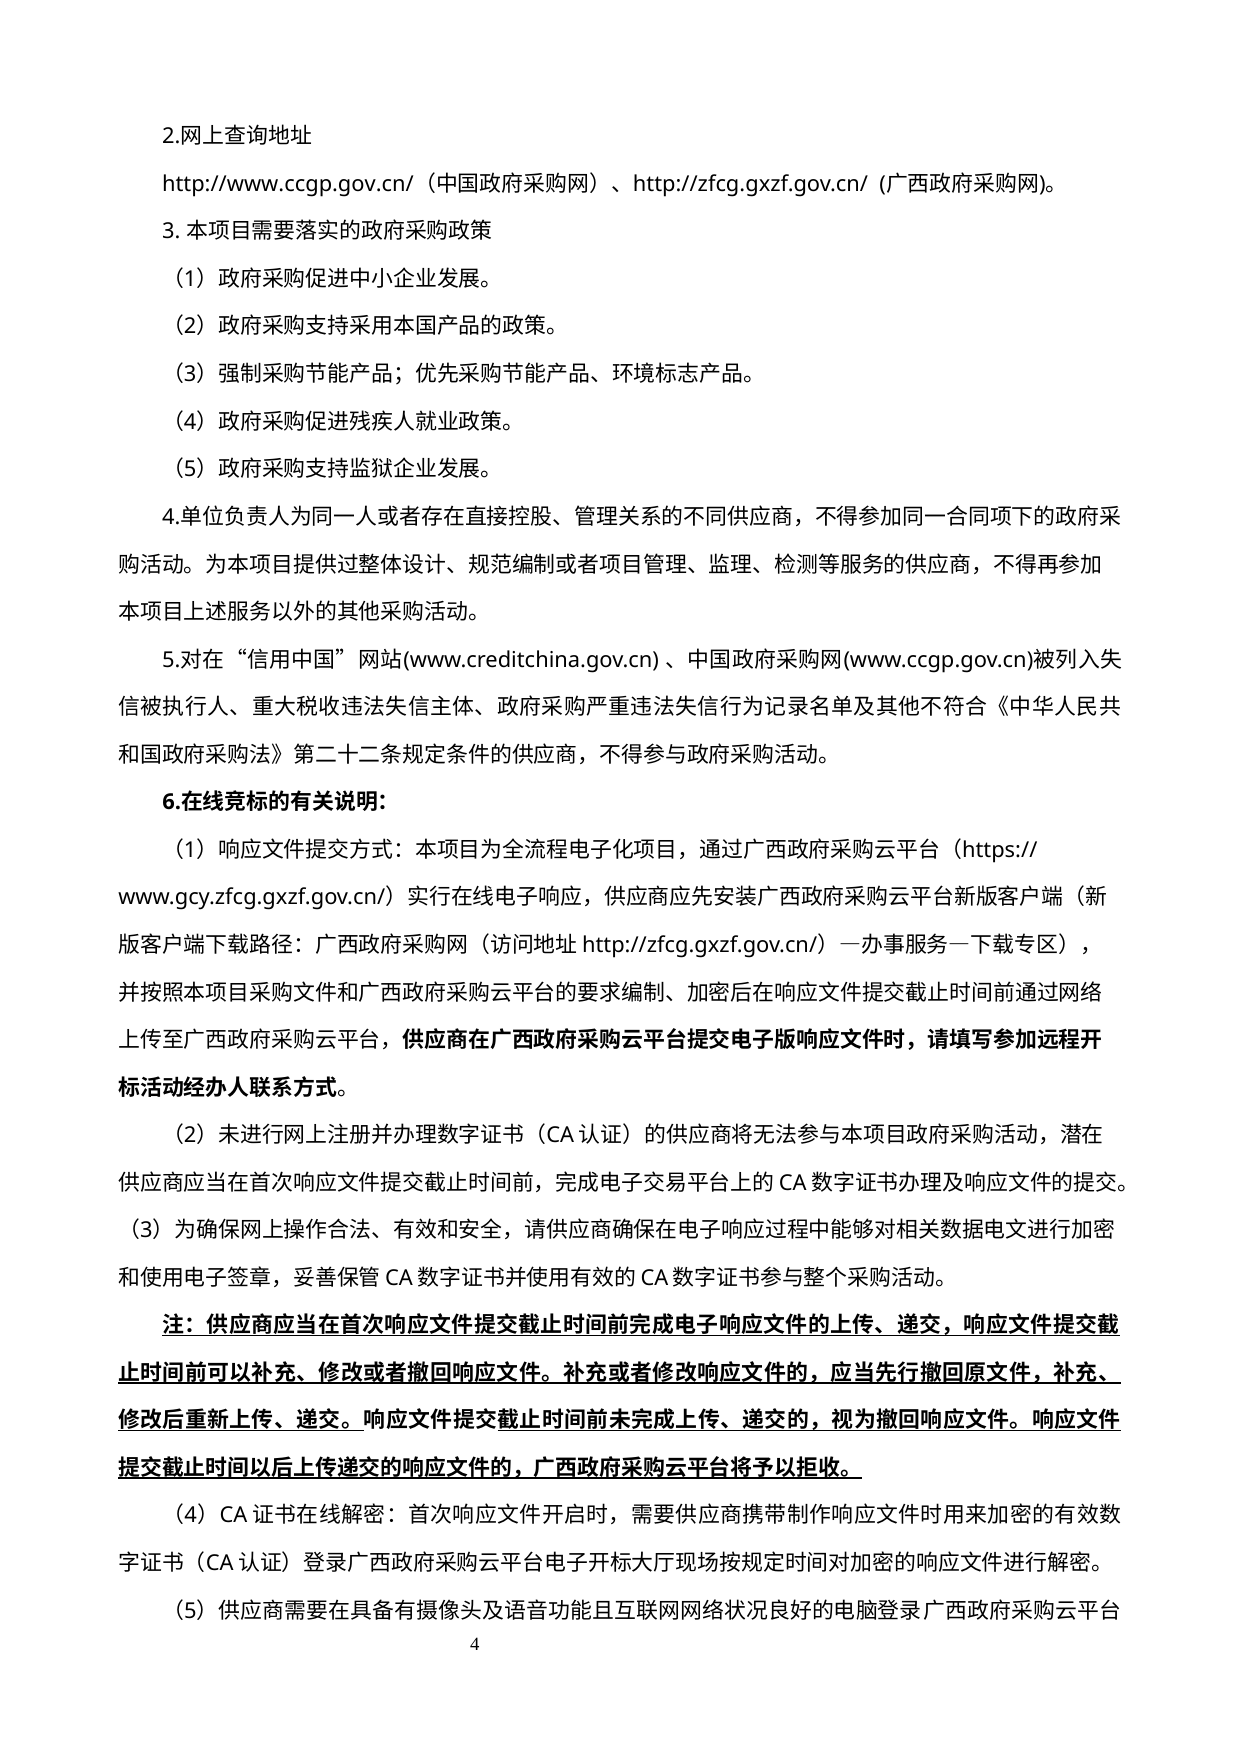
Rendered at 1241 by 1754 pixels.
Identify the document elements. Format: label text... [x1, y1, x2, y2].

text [118, 1593, 1122, 1624]
text （2）未进行网上注册并办理数字证书（CA认证）的供应商将无法参与本项目政府采购活动，潜在供应商应当在首次响应文件提交截止时间前，完成电子交易平台上的CA数字证书办理及响应文件的提交。（3）为确保网上操作合法、有效和安全，请供应商确保在电子响应过程中能够对相关数据电文进行加密和使用电子签章，妥善保管CA数字证书并使用有效的CA数字证书参与整个采购活动。 [118, 1117, 1122, 1292]
text 2.网上查询地址 [118, 118, 1122, 150]
text （1）政府采购促进中小企业发展。 [118, 261, 1122, 293]
text （1）响应文件提交方式：本项目为全流程电子化项目，通过广西政府采购云平台（https://www.gcy.zfcg.gxzf.gov.cn/）实行在线电子响应，供应商应先安装广西政府采购云平台新版客户端（新版客户端下载路径：广西政府采购网（访问地址http://zfcg.gxzf.gov.cn/）—办事服务—下载专区），并按照本项目采购文件和广西政府采购云平台的要求编制、加密后在响应文件提交截止时间前通过网络上传至广西政府采购云平台，供应商在广西政府采购云平台提交电子版响应文件时，请填写参加远程开标活动经办人联系方式。 [118, 832, 1122, 1101]
text （5）政府采购支持监狱企业发展。 [118, 451, 1122, 483]
text 3. 本项目需要落实的政府采购政策 [118, 213, 1122, 245]
text （4）政府采购促进残疾人就业政策。 [118, 404, 1122, 436]
text http://www.ccgp.gov.cn/（中国政府采购网）、http://zfcg.gxzf.gov.cn/ (广西政府采购网)。 [118, 166, 1122, 197]
text （2）政府采购支持采用本国产品的政策。 [118, 308, 1122, 340]
text 4.单位负责人为同一人或者存在直接控股、管理关系的不同供应商，不得参加同一合同项下的政府采购活动。为本项目提供过整体设计、规范编制或者项目管理、监理、检测等服务的供应商，不得再参加本项目上述服务以外的其他采购活动。 [118, 499, 1122, 626]
text 5.对在“信用中国”网站(www.creditchina.gov.cn) 、中国政府采购网(www.ccgp.gov.cn)被列入失信被执行人、重大税收违法失信主体、政府采购严重违法失信行为记录名单及其他不符合《中华人民共和国政府采购法》第二十二条规定条件的供应商，不得参与政府采购活动。 [118, 642, 1122, 768]
text 注：供应商应当在首次响应文件提交截止时间前完成电子响应文件的上传、递交，响应文件提交截止时间前可以补充、修改或者撤回响应文件。补充或者修改响应文件的，应当先行撤回原文件，补充、修改后重新上传、递交。响应文件提交截止时间前未完成上传、递交的，视为撤回响应文件。响应文件提交截止时间以后上传递交的响应文件的，广西政府采购云平台将予以拒收。 [118, 1307, 1122, 1482]
text （3）强制采购节能产品；优先采购节能产品、环境标志产品。 [118, 356, 1122, 388]
text （4）CA证书在线解密：首次响应文件开启时，需要供应商携带制作响应文件时用来加密的有效数字证书（CA认证）登录广西政府采购云平台电子开标大厅现场按规定时间对加密的响应文件进行解密。 [118, 1497, 1122, 1577]
text 6.在线竞标的有关说明： [118, 784, 1122, 816]
